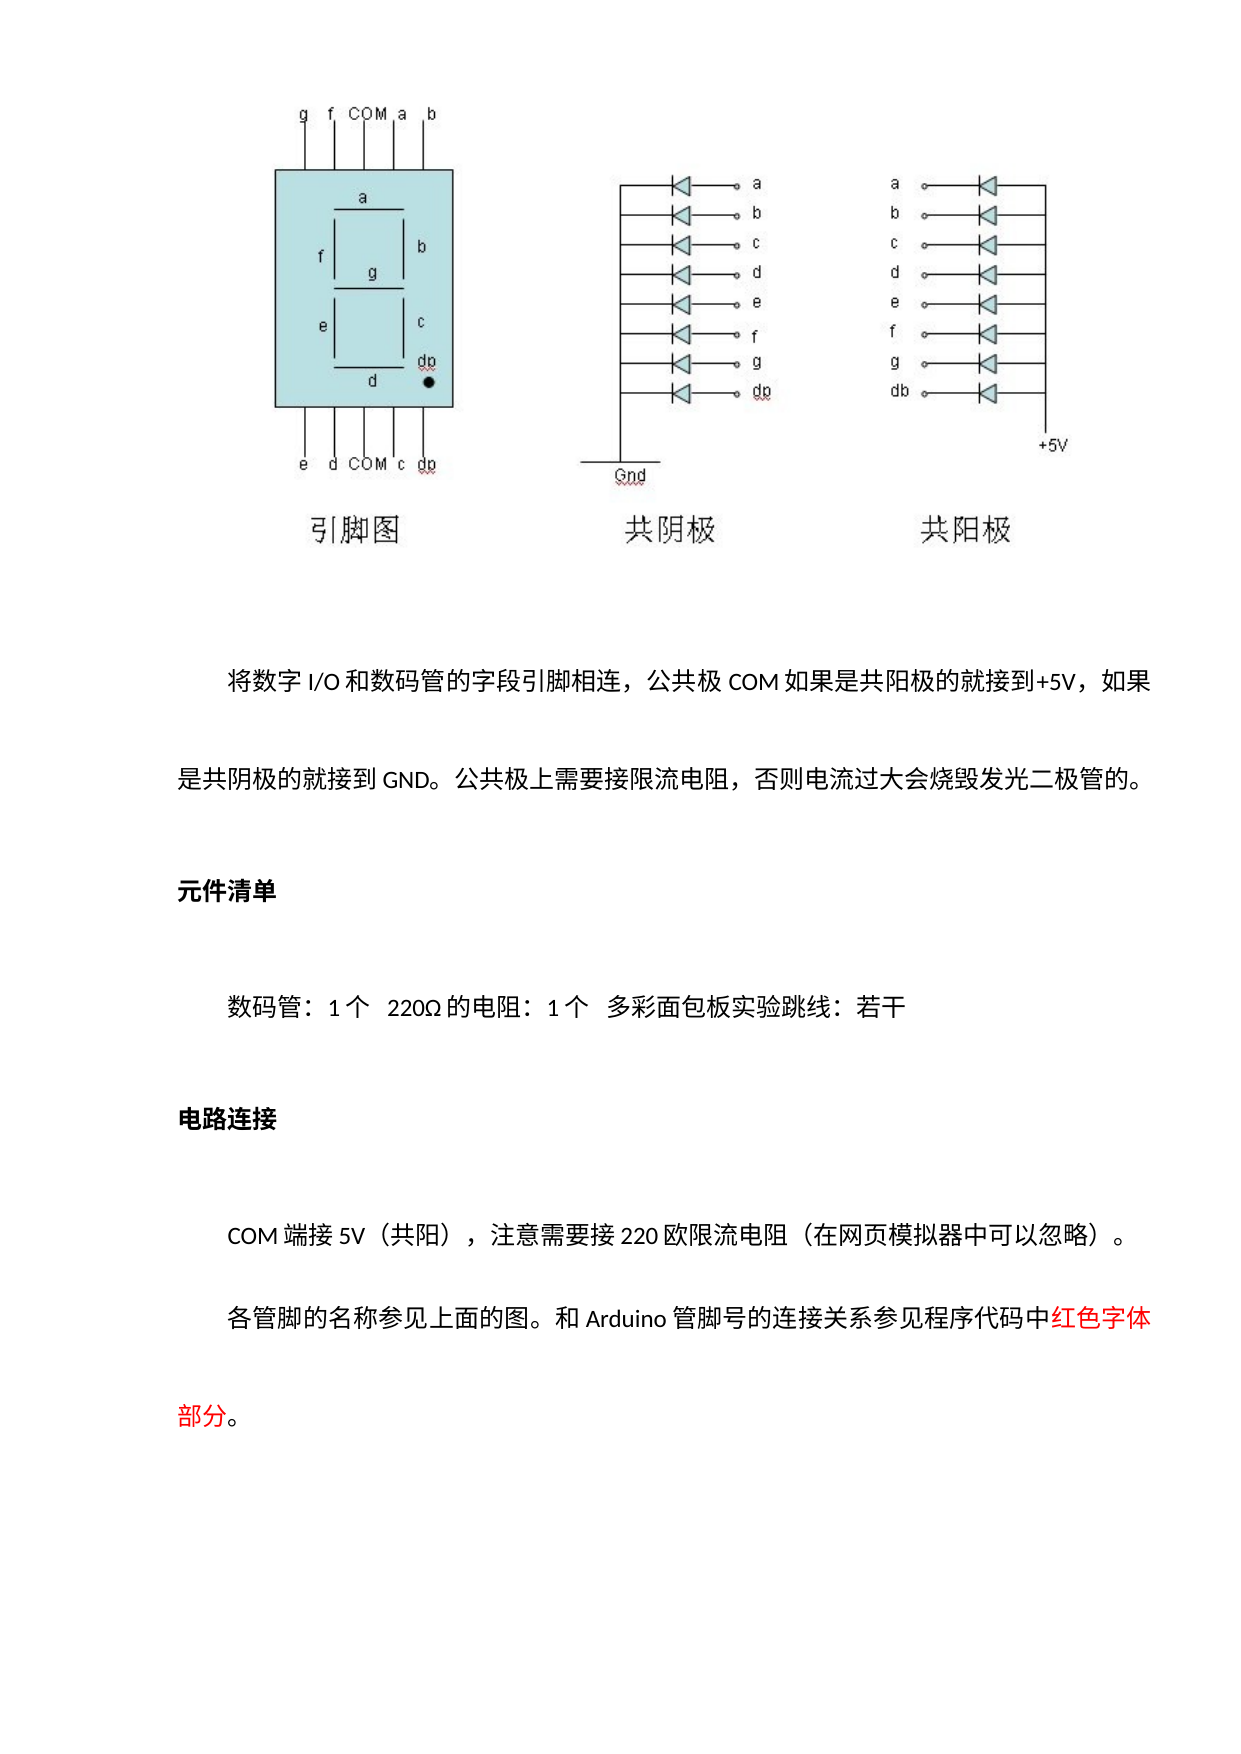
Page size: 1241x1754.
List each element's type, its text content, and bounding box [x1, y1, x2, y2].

text 数码管：1个 220Ω的电阻：1个 多彩面包板实验跳线：若干 [177, 973, 1152, 1038]
text COM端接5V（共阳），注意需要接220欧限流电阻（在网页模拟器中可以忽略）。 [177, 1201, 1152, 1266]
subtitle 电路连接 [177, 1085, 1152, 1150]
subtitle 元件清单 [177, 857, 1152, 922]
text 各管脚的名称参见上面的图。和Arduino管脚号的连接关系参见程序代码中红色字体部分。 [177, 1284, 1152, 1447]
picture [227, 97, 1093, 576]
text 将数字I/O和数码管的字段引脚相连，公共极COM如果是共阳极的就接到+5V，如果是共阴极的就接到GND。公共极上需要接限流电阻，否则电流过大会烧毁发光二极管的。 [177, 647, 1152, 810]
